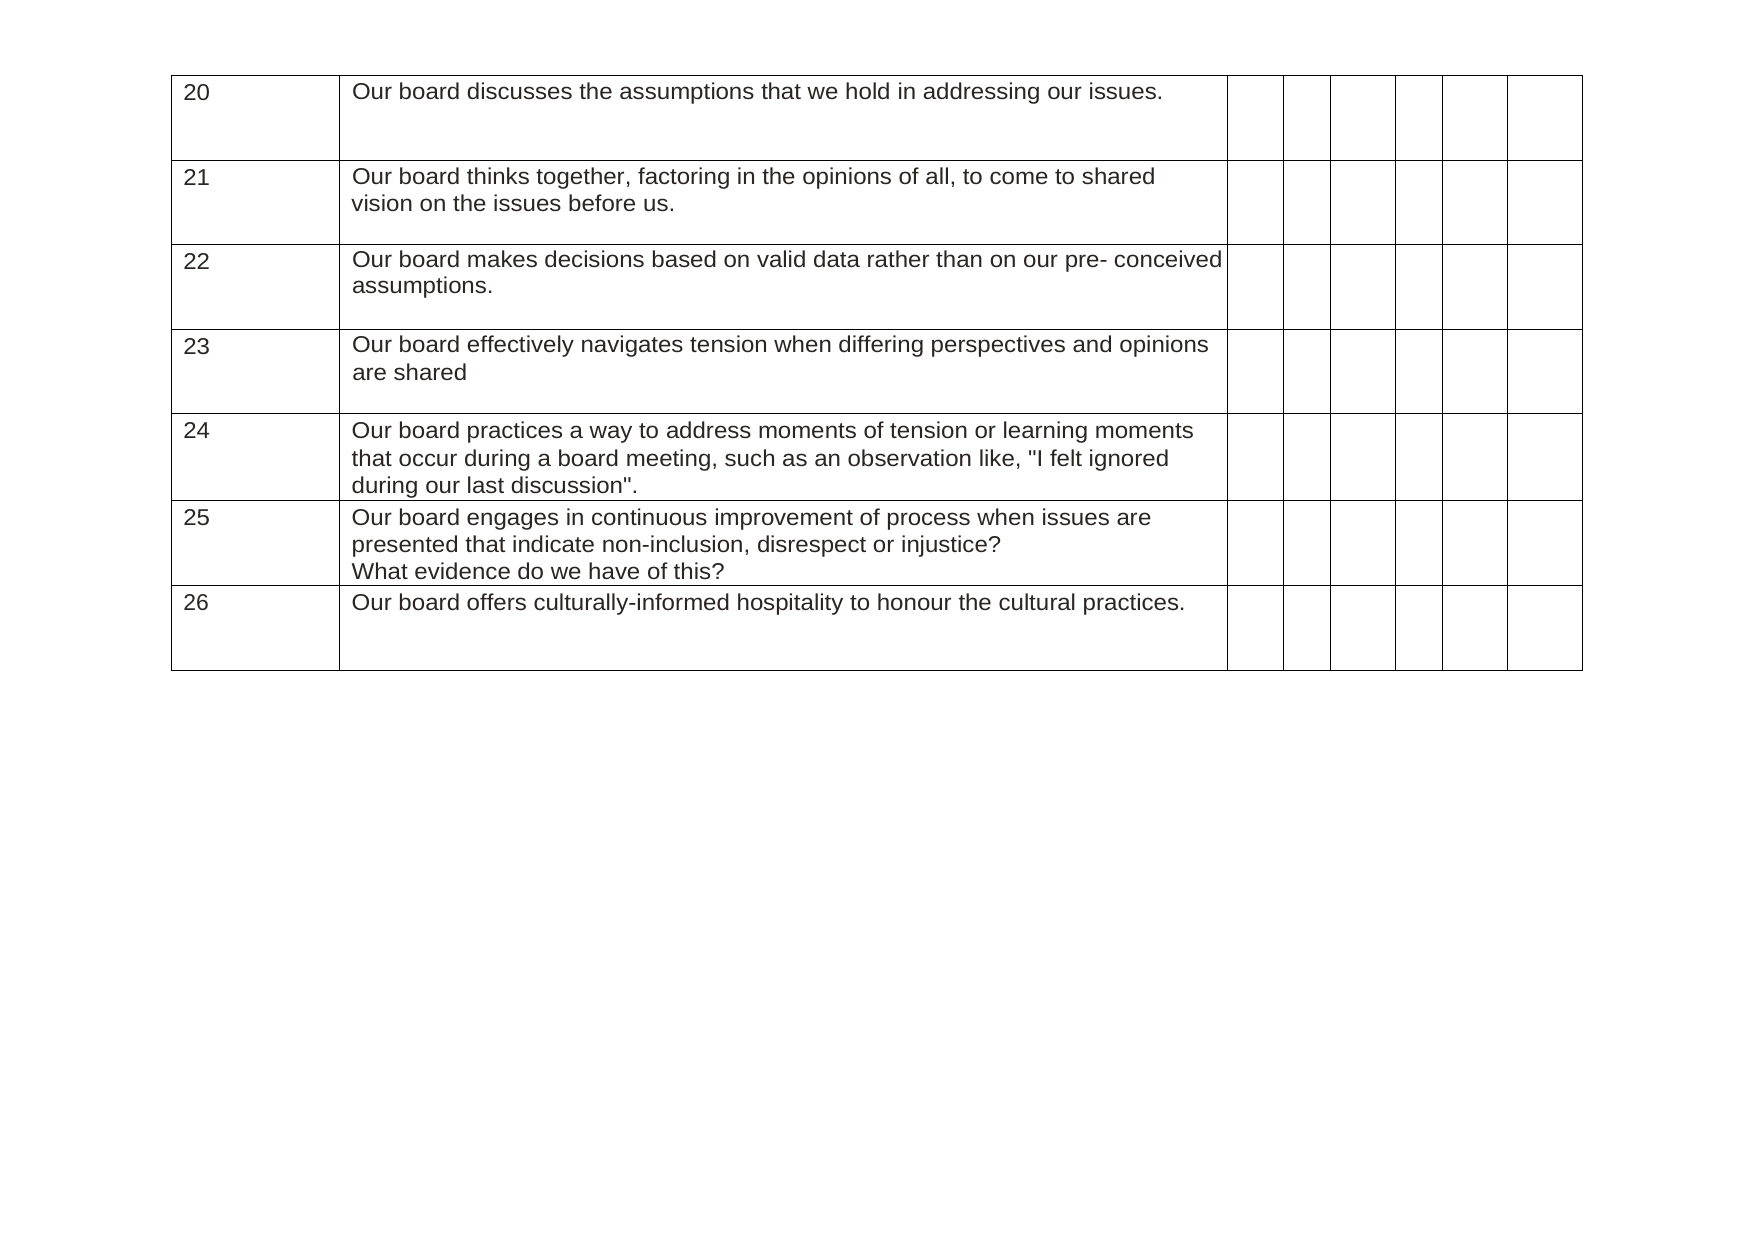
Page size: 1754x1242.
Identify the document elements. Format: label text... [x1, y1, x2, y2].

table_cell [1396, 76, 1442, 159]
table_cell [1443, 330, 1507, 413]
table_cell [1396, 161, 1442, 244]
table_cell [1508, 414, 1582, 500]
table_cell [1331, 76, 1395, 159]
table_cell [1508, 245, 1582, 329]
table_cell [1284, 414, 1330, 500]
table_cell [1228, 330, 1283, 413]
table_cell [1508, 501, 1582, 585]
table_cell 25 [172, 501, 339, 585]
table_cell [1396, 501, 1442, 585]
table_cell [1331, 501, 1395, 585]
table_cell [1443, 586, 1507, 669]
table_cell [1396, 586, 1442, 669]
table_cell [1443, 245, 1507, 329]
table_cell [1331, 414, 1395, 500]
table_cell [1228, 76, 1283, 159]
table_cell [1443, 414, 1507, 500]
table_cell [1443, 501, 1507, 585]
table_cell [1228, 245, 1283, 329]
table_cell [1508, 586, 1582, 669]
table_cell 24 [172, 414, 339, 500]
table_cell [1331, 586, 1395, 669]
table_cell [1508, 76, 1582, 159]
table_cell [1443, 76, 1507, 159]
table_cell [1331, 330, 1395, 413]
table_cell [1228, 586, 1283, 669]
table_cell 20 [172, 76, 339, 159]
table_cell [1228, 161, 1283, 244]
table_cell [1284, 330, 1330, 413]
table_cell Our board offers culturally-informed hospitality to honour the cultural practices. [340, 586, 1227, 669]
table_cell [1228, 414, 1283, 500]
table_cell [1284, 76, 1330, 159]
table_cell [1228, 501, 1283, 585]
table_cell [1284, 161, 1330, 244]
table_cell [1284, 501, 1330, 585]
table_cell [1396, 330, 1442, 413]
table_cell [1284, 245, 1330, 329]
table_cell [1331, 245, 1395, 329]
table_cell Our board engages in continuous improvement of process when issues are presented that indicate non-inclusion, disrespect or injustice? What evidence do we have of this? [340, 501, 1227, 585]
table_cell [1396, 245, 1442, 329]
table_cell [1508, 330, 1582, 413]
table_cell Our board makes decisions based on valid data rather than on our pre- conceived assumptions. [340, 245, 1227, 329]
table_cell [1284, 586, 1330, 669]
table_cell Our board discusses the assumptions that we hold in addressing our issues. [340, 76, 1227, 159]
table_cell 26 [172, 586, 339, 669]
table_cell Our board practices a way to address moments of tension or learning moments that occur during a board meeting, such as an observation like, "I felt ignored during our last discussion". [340, 414, 1227, 500]
table_cell 22 [172, 245, 339, 329]
table_cell 23 [172, 330, 339, 413]
table_cell Our board effectively navigates tension when differing perspectives and opinions are shared [340, 330, 1227, 413]
table_cell [1508, 161, 1582, 244]
table_cell 21 [172, 161, 339, 244]
table_cell [1331, 161, 1395, 244]
table_cell [1396, 414, 1442, 500]
table_cell [1443, 161, 1507, 244]
table_cell Our board thinks together, factoring in the opinions of all, to come to shared vision on the issues before us. [340, 161, 1227, 244]
